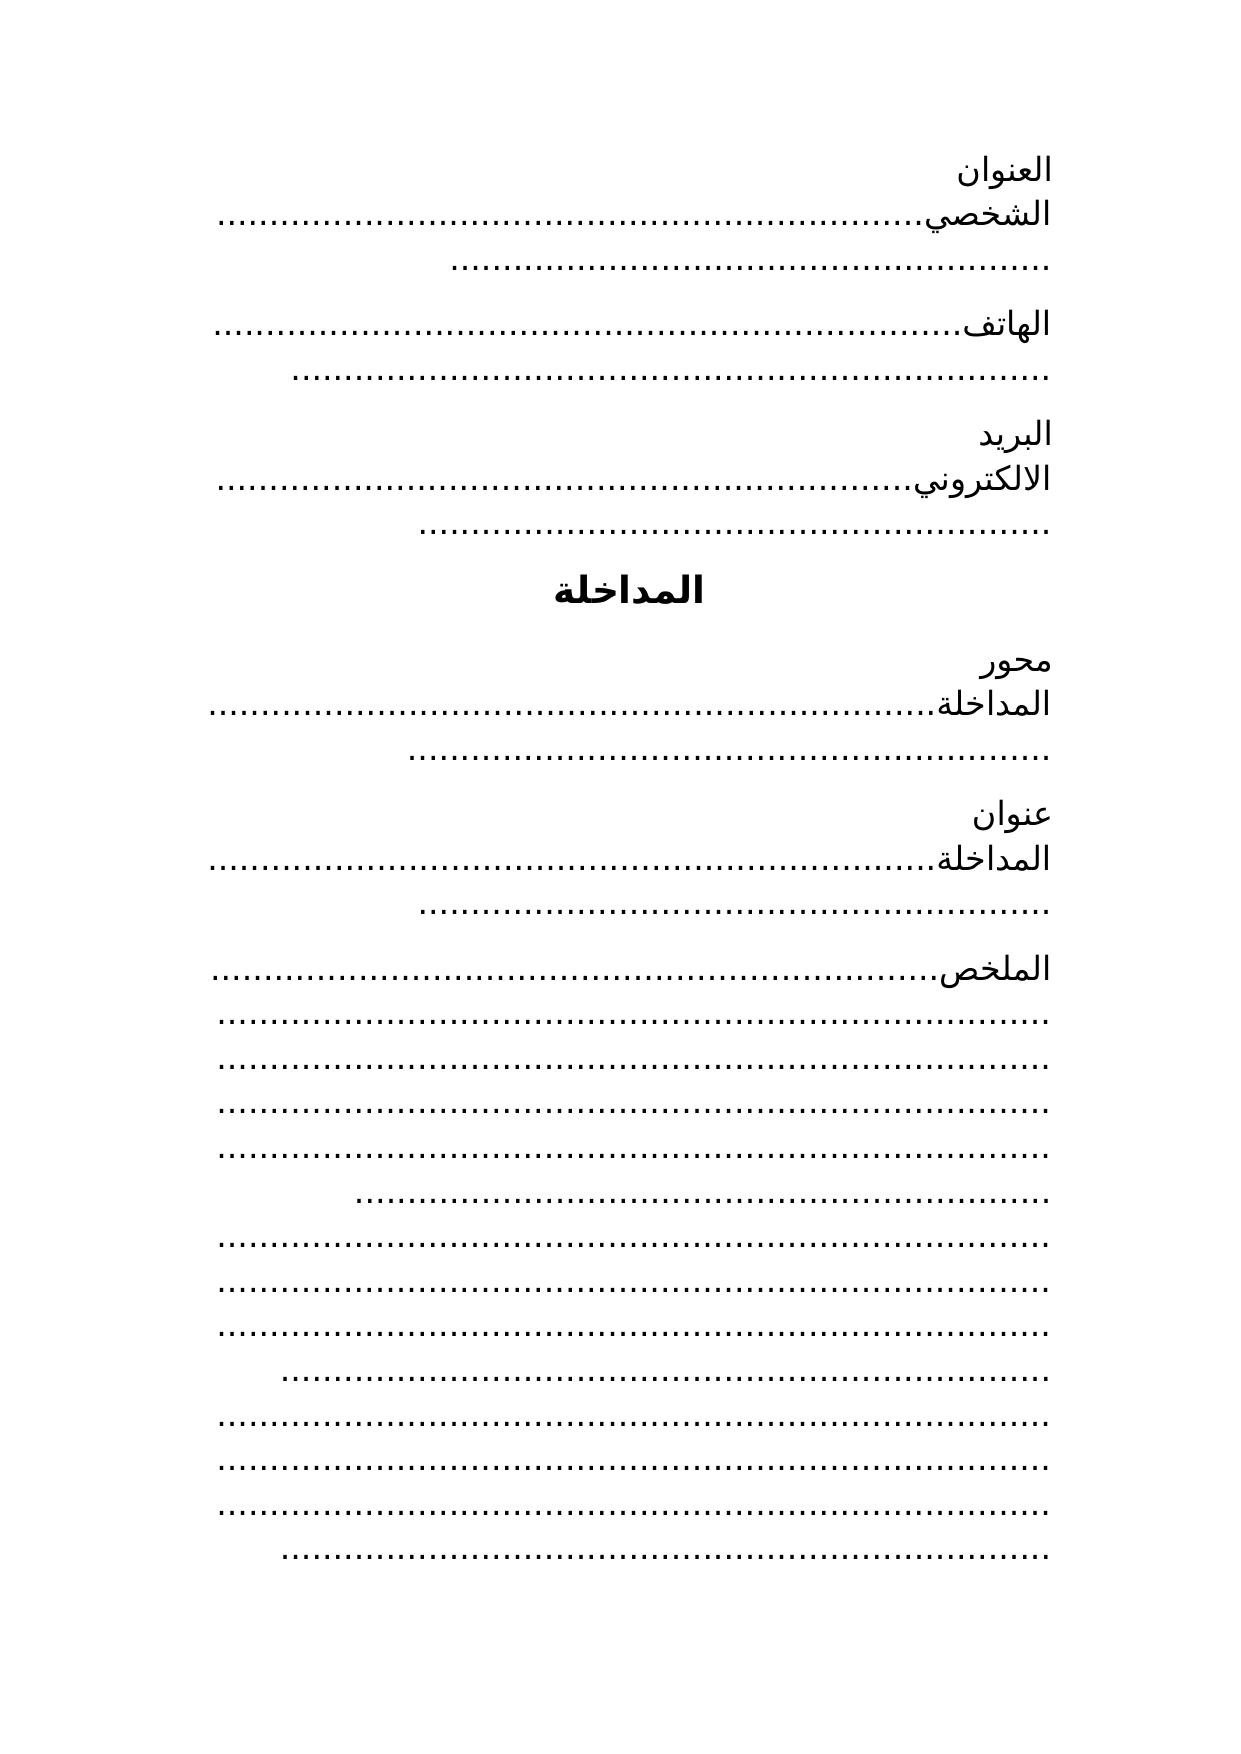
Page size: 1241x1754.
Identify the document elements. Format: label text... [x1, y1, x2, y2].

text البريد الالكتروني.............................................................................................................................. [207, 414, 1053, 543]
text الهاتف............................................................................................................................................... [207, 304, 1053, 388]
text عنوان المداخلة................................................................................................................................. [207, 795, 1053, 923]
text محور المداخلة.................................................................................................................................. [207, 640, 1053, 768]
text الملخص................................................................................................................................................................................................................................................................................................................................................................................................................................................................... [207, 949, 1053, 1211]
text المداخلة [207, 569, 1053, 613]
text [207, 1395, 1053, 1568]
text العنوان الشخصي............................................................................................................................ [207, 150, 1053, 278]
